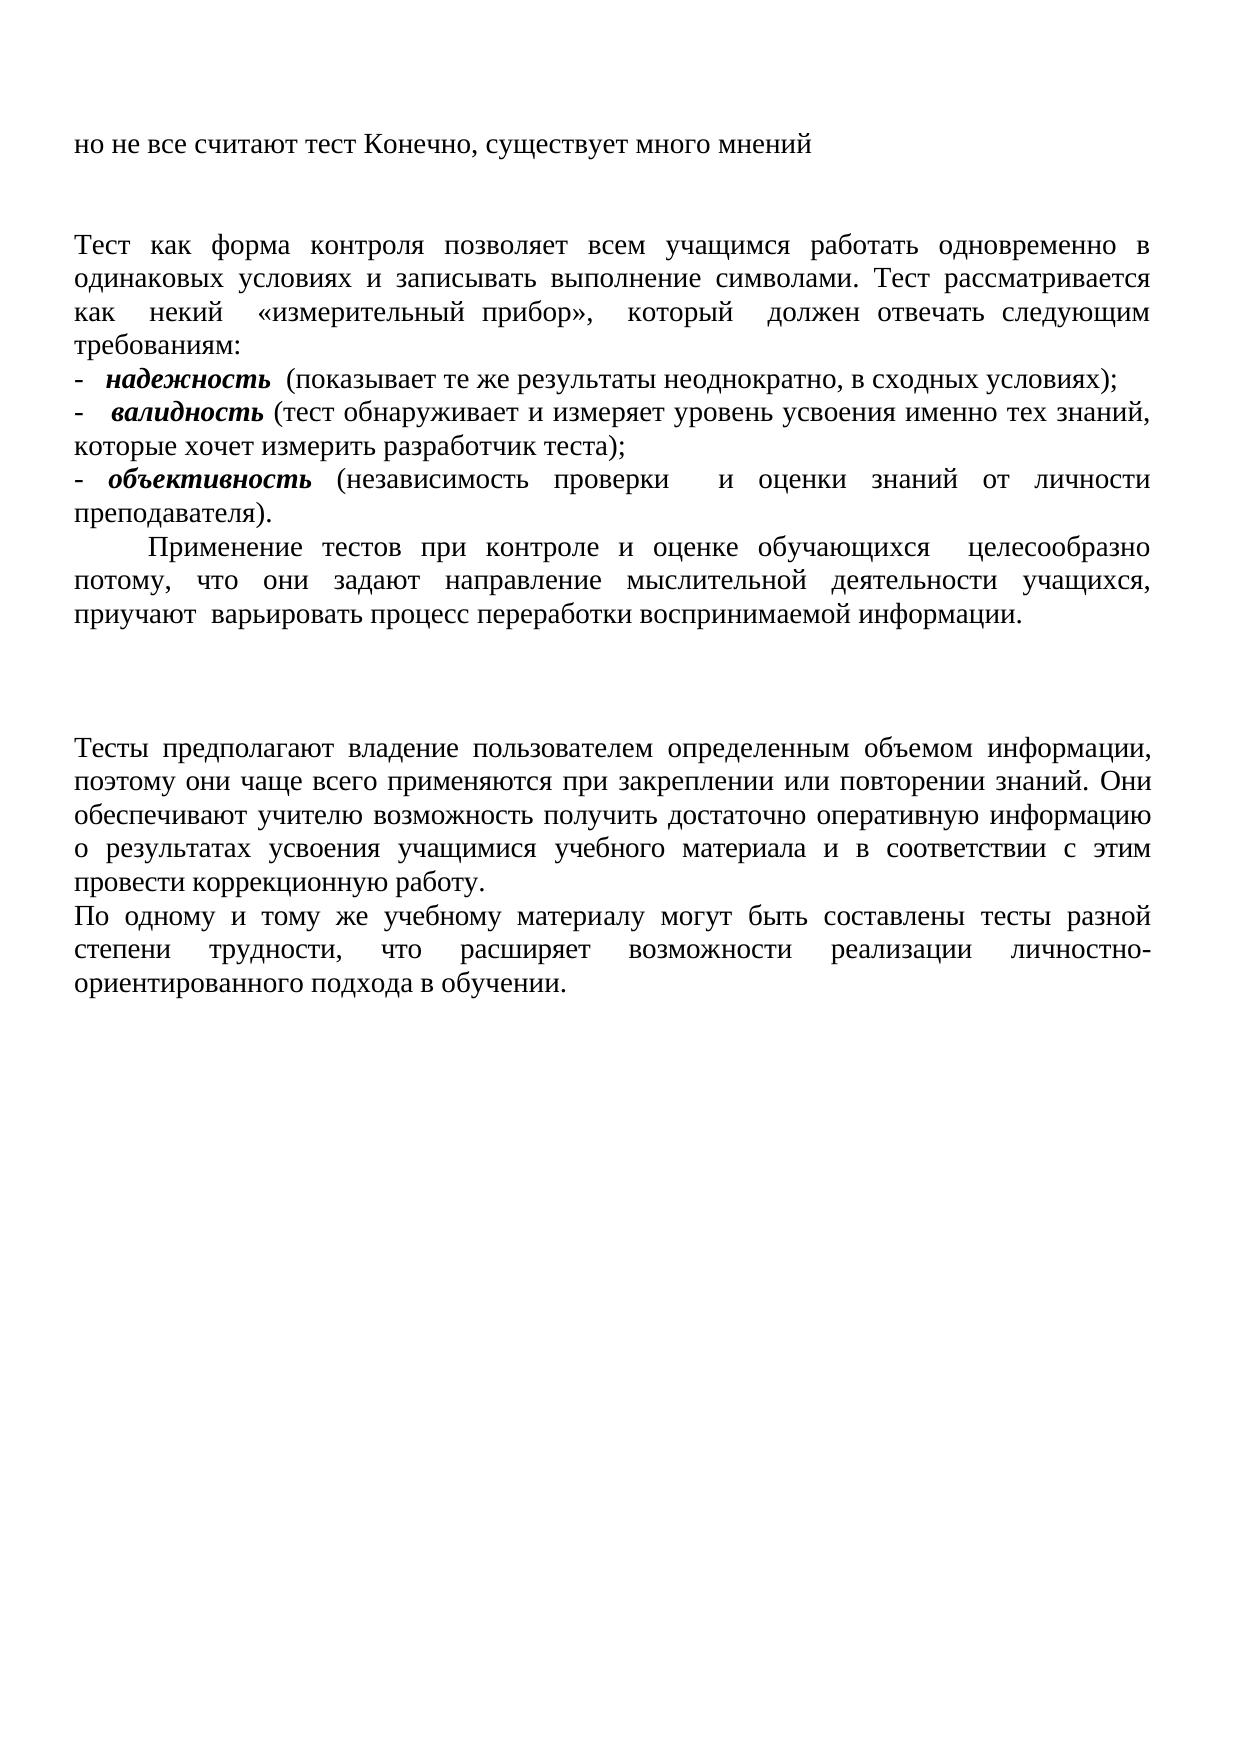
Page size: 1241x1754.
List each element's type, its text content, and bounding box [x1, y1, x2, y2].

text Применение тестов при контроле и оценке обучающихся целесообразно потому, что они задают направление мыслительной деятельности учащихся, приучают варьировать процесс переработки воспринимаемой информации. [74, 529, 1152, 629]
text По одному и тому же учебному материалу могут быть составлены тесты разной степени трудности, что расширяет возможности реализации личностно-ориентированного подхода в обучении. [74, 898, 1152, 998]
text Тест как форма контроля позволяет всем учащимся работать одновременно в одинаковых условиях и записывать выполнение символами. Тест рассматривается как некий «измерительный прибор», который должен отвечать следующим требованиям: [74, 227, 1152, 361]
text - валидность (тест обнаруживает и измеряет уровень усвоения именно тех знаний, которые хочет измерить разработчик теста); [74, 394, 1152, 462]
text Тесты предполагают владение пользователем определенным объемом информации, поэтому они чаще всего применяются при закреплении или повторении знаний. Они обеспечивают учителю возможность получить достаточно оперативную информацию о результатах усвоения учащимися учебного материала и в соответствии с этим провести коррекционную работу. [74, 730, 1152, 898]
text но не все считают тест Конечно, существует много мнений [74, 126, 1152, 160]
text - объективность (независимость проверки и оценки знаний от личности преподавателя). [74, 462, 1152, 529]
text - надежность (показывает те же результаты неоднократно, в сходных условиях); [74, 361, 1152, 394]
